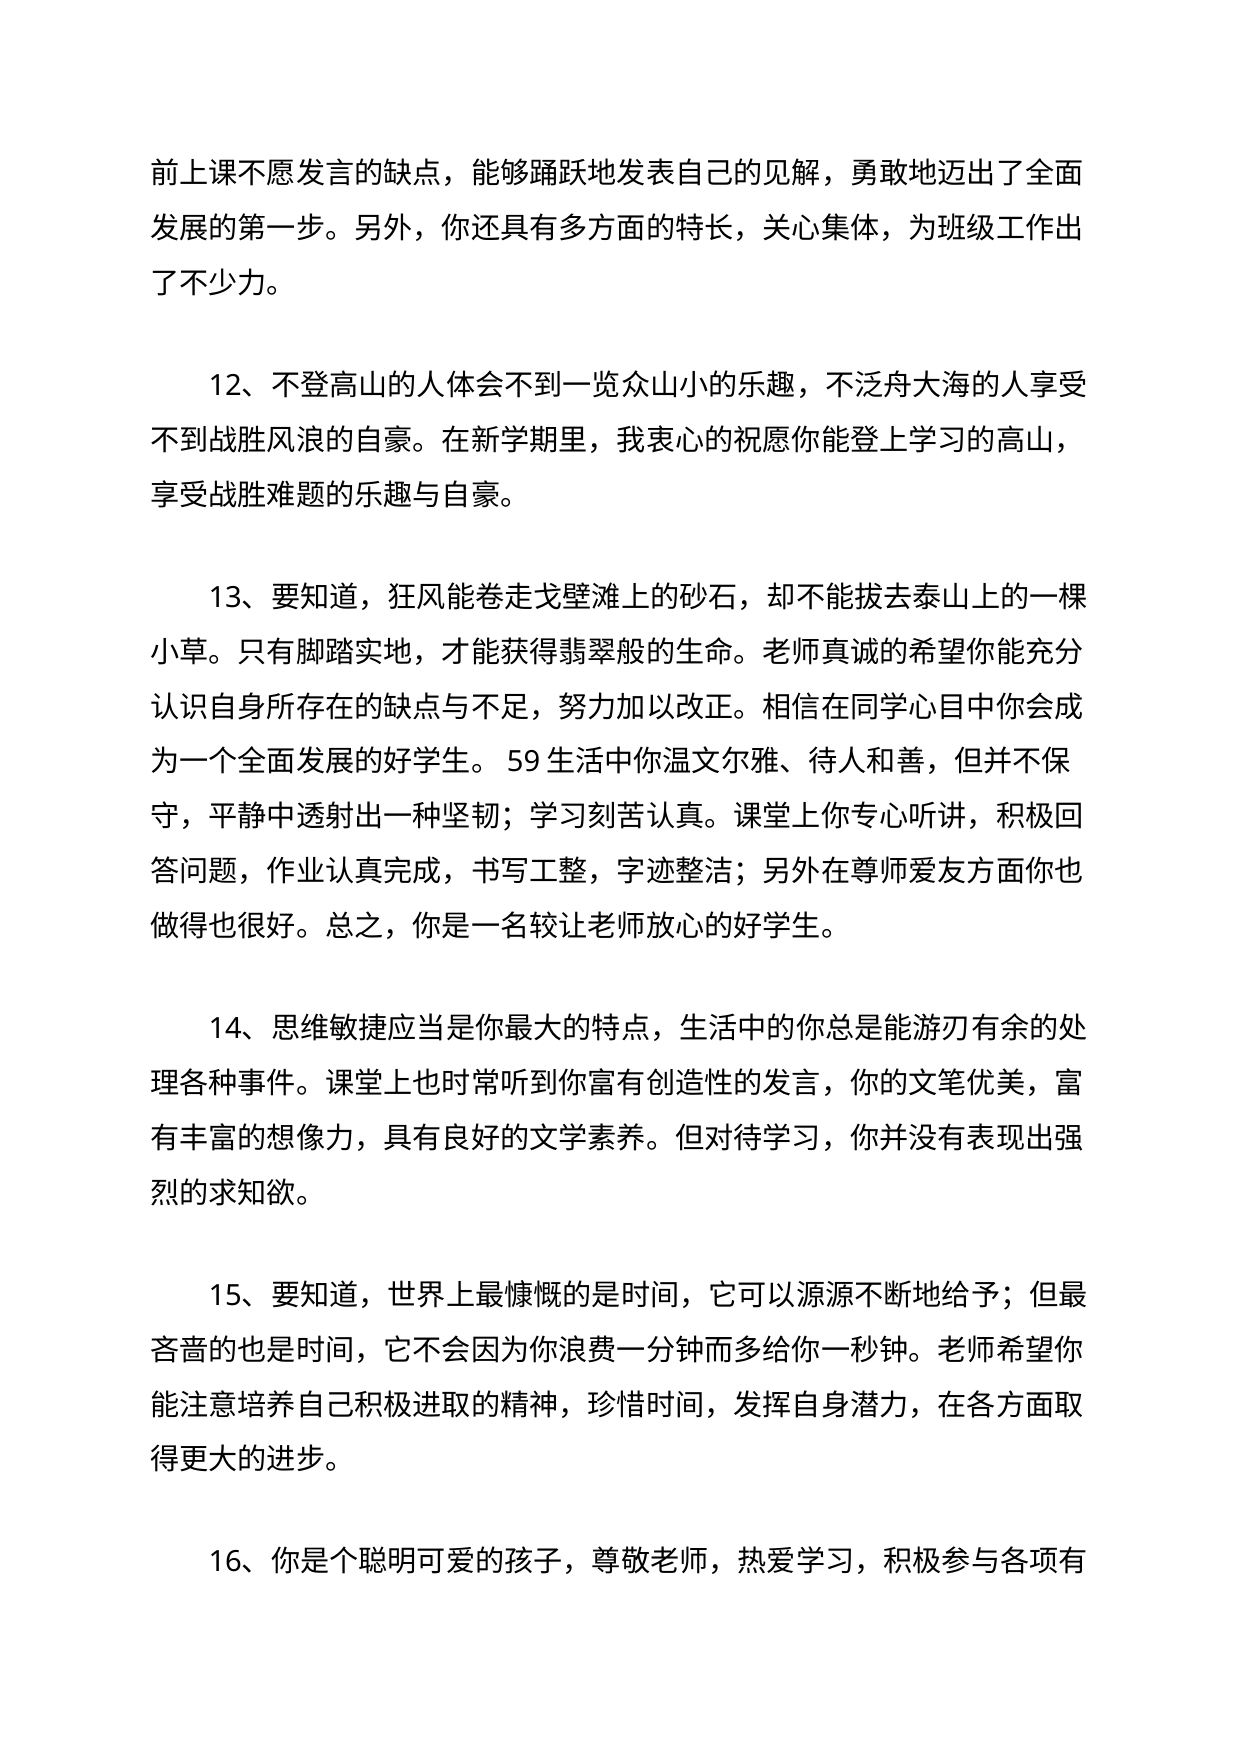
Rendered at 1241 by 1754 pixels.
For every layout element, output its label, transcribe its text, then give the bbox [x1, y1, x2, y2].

text 13、要知道，狂风能卷走戈壁滩上的砂石，却不能拔去泰山上的一棵小草。只有脚踏实地，才能获得翡翠般的生命。老师真诚的希望你能充分认识自身所存在的缺点与不足，努力加以改正。相信在同学心目中你会成为一个全面发展的好学生。 59生活中你温文尔雅、待人和善，但并不保守，平静中透射出一种坚韧；学习刻苦认真。课堂上你专心听讲，积极回答问题，作业认真完成，书写工整，字迹整洁；另外在尊师爱友方面你也做得也很好。总之，你是一名较让老师放心的好学生。 [150, 573, 1090, 945]
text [150, 1538, 1090, 1580]
text 15、要知道，世界上最慷慨的是时间，它可以源源不断地给予；但最吝啬的也是时间，它不会因为你浪费一分钟而多给你一秒钟。老师希望你能注意培养自己积极进取的精神，珍惜时间，发挥自身潜力，在各方面取得更大的进步。 [150, 1271, 1090, 1478]
text 12、不登高山的人体会不到一览众山小的乐趣，不泛舟大海的人享受不到战胜风浪的自豪。在新学期里，我衷心的祝愿你能登上学习的高山，享受战胜难题的乐趣与自豪。 [150, 362, 1090, 514]
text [150, 150, 1090, 302]
text 14、思维敏捷应当是你最大的特点，生活中的你总是能游刃有余的处理各种事件。课堂上也时常听到你富有创造性的发言，你的文笔优美，富有丰富的想像力，具有良好的文学素养。但对待学习，你并没有表现出强烈的求知欲。 [150, 1004, 1090, 1212]
